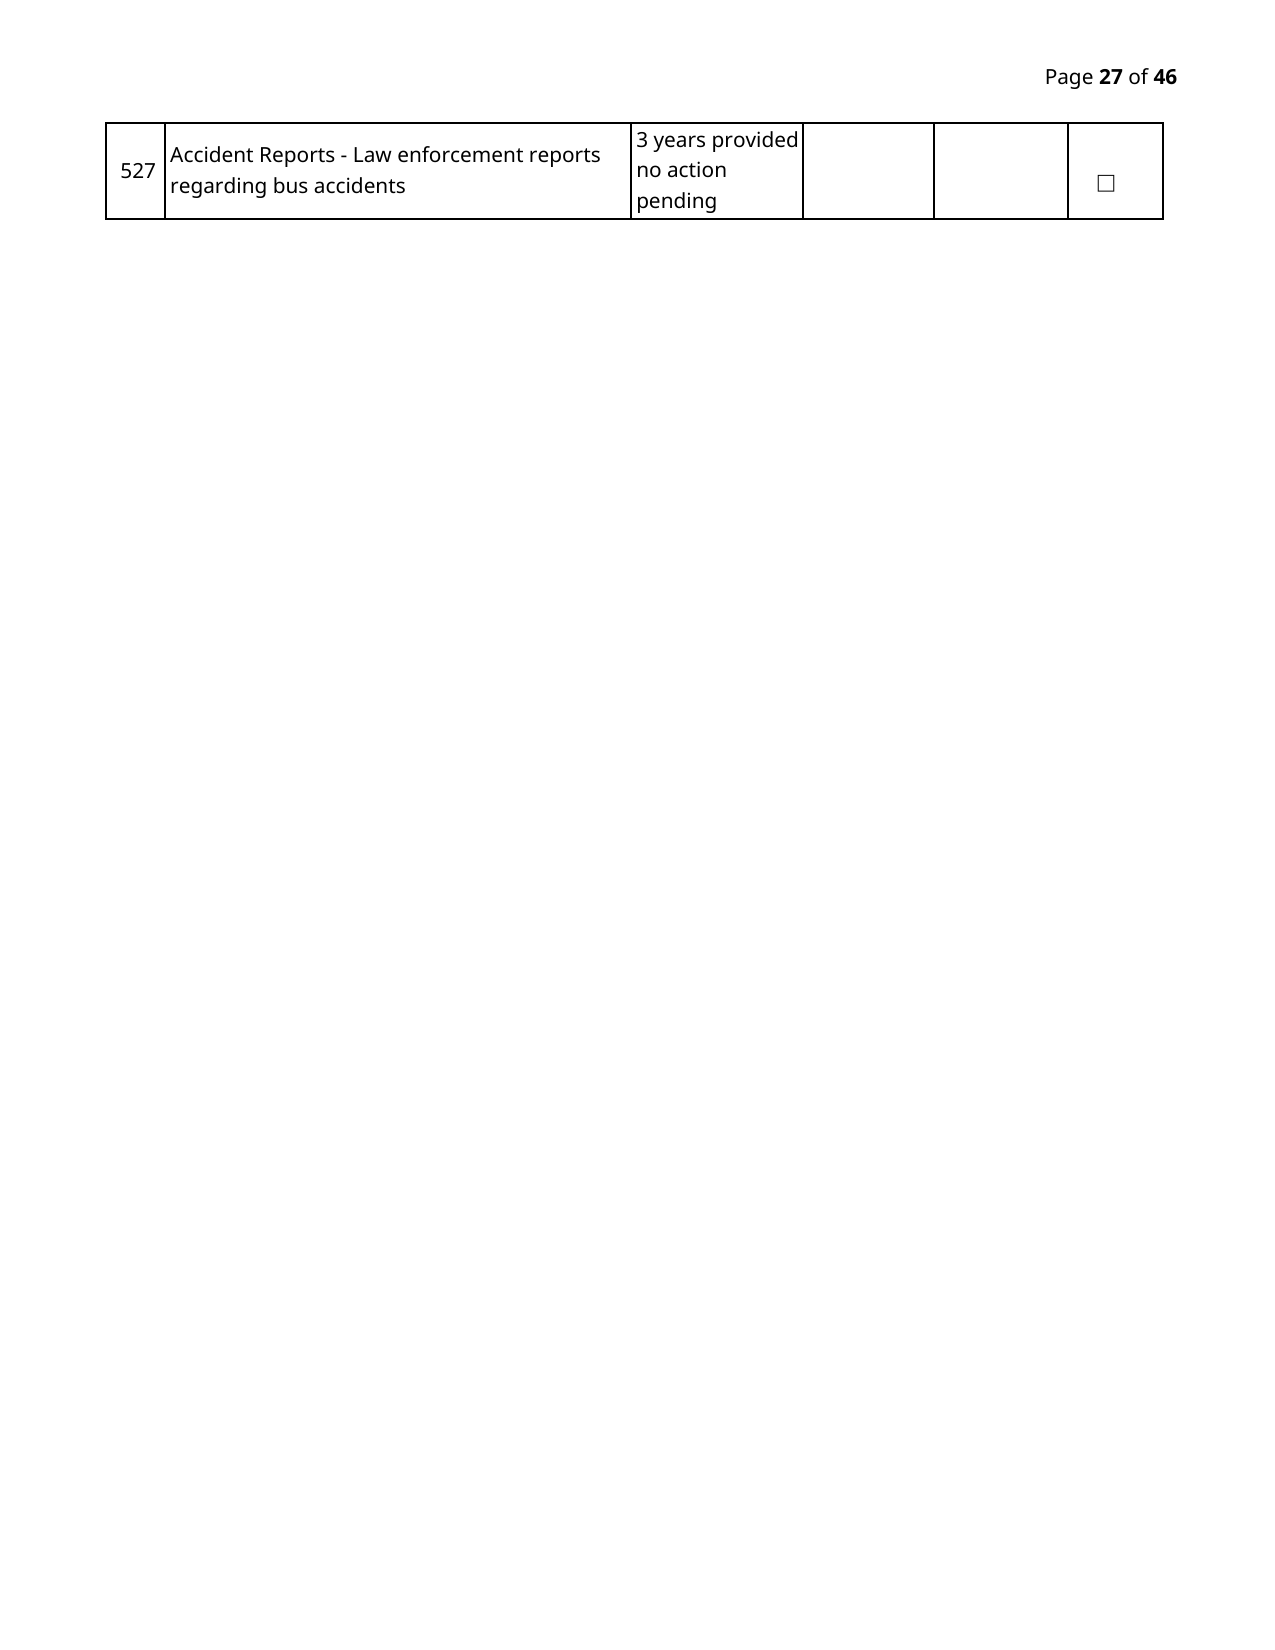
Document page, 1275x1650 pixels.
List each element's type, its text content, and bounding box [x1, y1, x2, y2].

table_cell [935, 124, 1067, 218]
table_cell [804, 124, 933, 218]
picture [1091, 165, 1132, 202]
table_cell Accident Reports - Law enforcement reports regarding bus accidents [166, 124, 630, 218]
table_cell 3 years provided no action pending [632, 124, 802, 218]
table_cell 527 [107, 124, 164, 218]
table_cell [1069, 124, 1162, 218]
